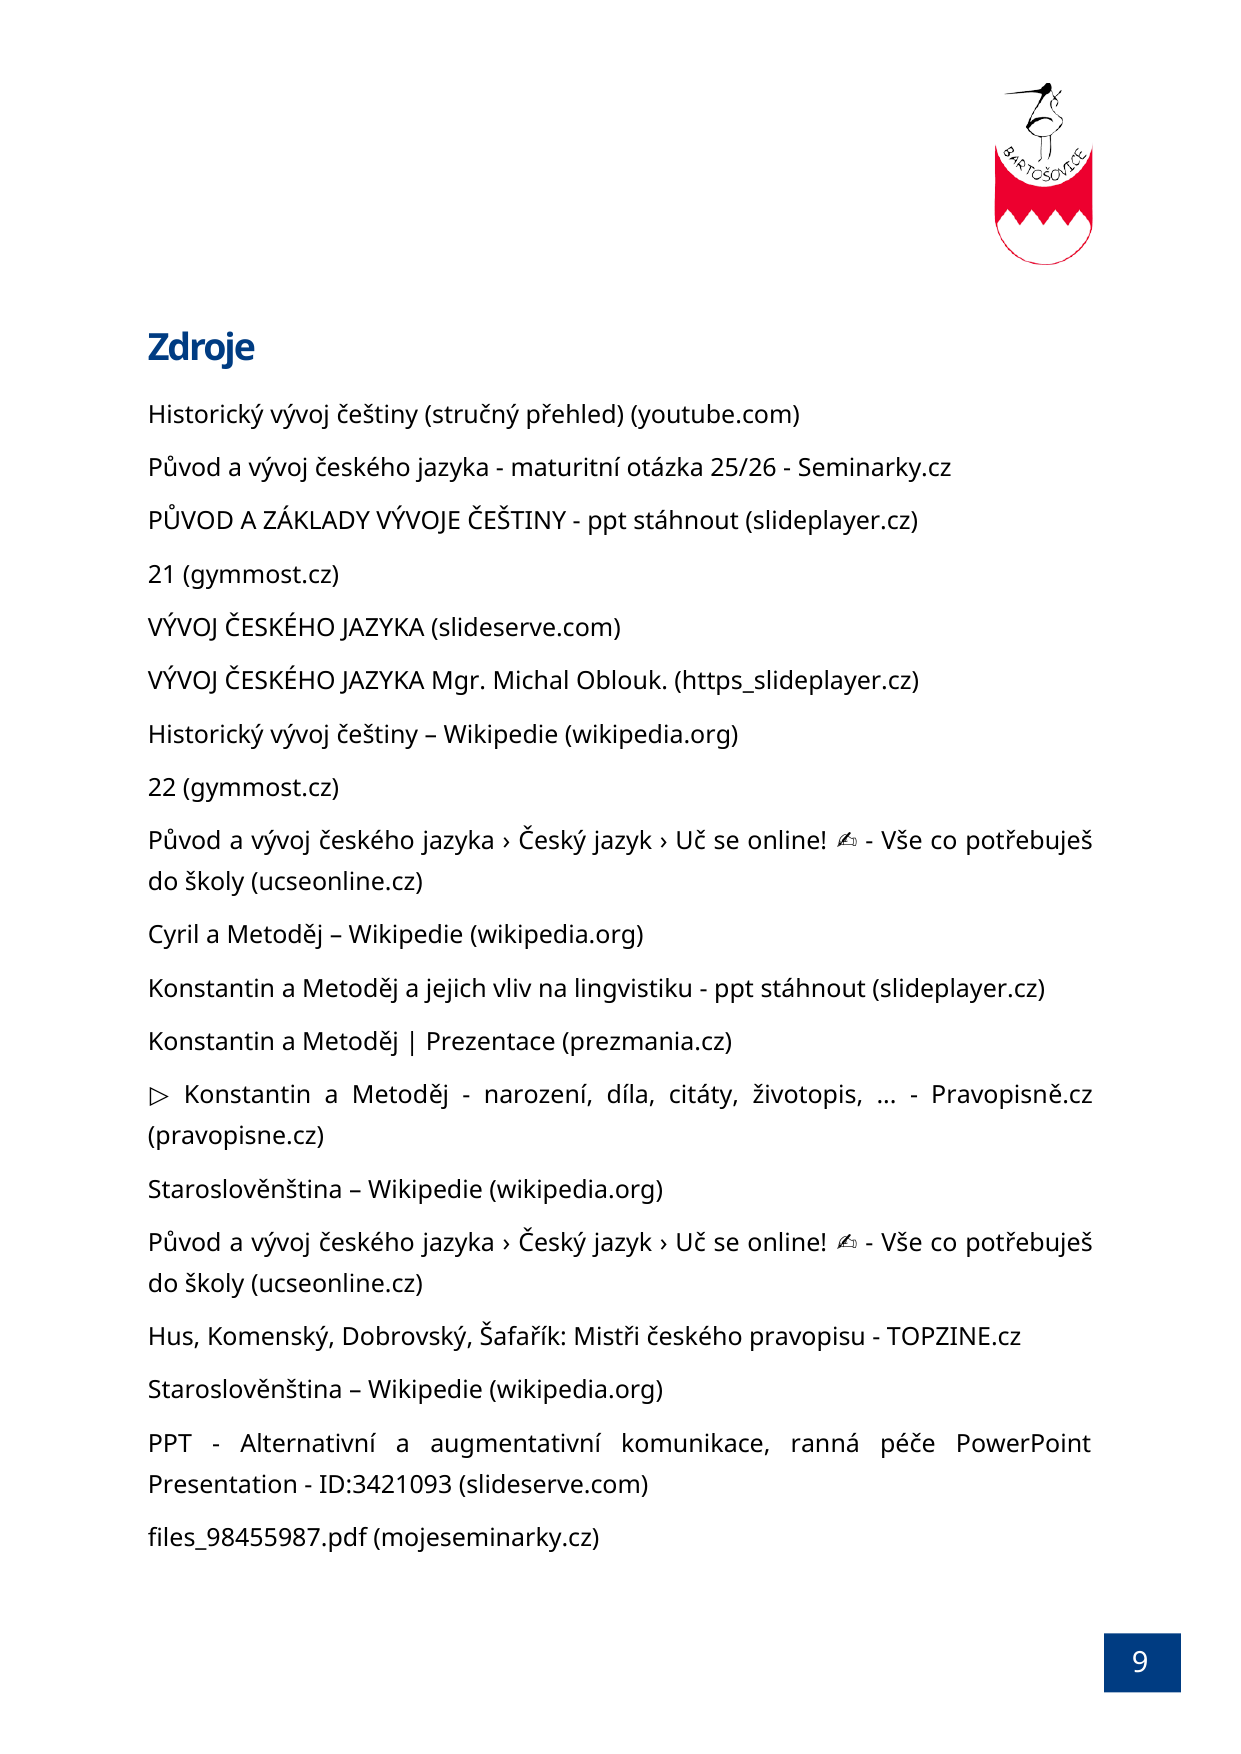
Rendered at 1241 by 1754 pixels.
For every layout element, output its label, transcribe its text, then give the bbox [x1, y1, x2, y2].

text Původ a vývoj českého jazyka - maturitní otázka 25/26 - Seminarky.cz [148, 450, 1093, 484]
text Konstantin a Metoděj a jejich vliv na lingvistiku - ppt stáhnout (slideplayer.cz) [148, 971, 1093, 1004]
text VÝVOJ ČESKÉHO JAZYKA (slideserve.com) [148, 610, 1093, 644]
text Historický vývoj češtiny (stručný přehled) (youtube.com) [148, 396, 1093, 430]
picture [994, 83, 1093, 265]
text Staroslověnština – Wikipedie (wikipedia.org) [148, 1171, 1093, 1205]
text 21 (gymmost.cz) [148, 556, 1093, 590]
text Historický vývoj češtiny – Wikipedie (wikipedia.org) [148, 716, 1093, 750]
text Hus, Komenský, Dobrovský, Šafařík: Mistři českého pravopisu - TOPZINE.cz [148, 1319, 1093, 1353]
text Původ a vývoj českého jazyka › Český jazyk › Uč se online! ✍️ - Vše co potřebuješ do školy (ucseonline.cz) [148, 1225, 1093, 1299]
text 22 (gymmost.cz) [148, 770, 1093, 804]
title Zdroje [148, 320, 1093, 371]
text VÝVOJ ČESKÉHO JAZYKA Mgr. Michal Oblouk. (https_slideplayer.cz) [148, 663, 1093, 697]
text PPT - Alternativní a augmentativní komunikace, ranná péče PowerPoint Presentation - ID:3421093 (slideserve.com) [148, 1426, 1093, 1500]
text ▷ Konstantin a Metoděj - narození, díla, citáty, životopis, ... - Pravopisně.cz (pravopisne.cz) [148, 1077, 1093, 1152]
text Původ a vývoj českého jazyka › Český jazyk › Uč se online! ✍️ - Vše co potřebuješ do školy (ucseonline.cz) [148, 823, 1093, 898]
text PŮVOD A ZÁKLADY VÝVOJE ČEŠTINY - ppt stáhnout (slideplayer.cz) [148, 503, 1093, 537]
text files_98455987.pdf (mojeseminarky.cz) [148, 1520, 1093, 1554]
text Cyril a Metoděj – Wikipedie (wikipedia.org) [148, 917, 1093, 951]
text Staroslověnština – Wikipedie (wikipedia.org) [148, 1372, 1093, 1406]
text Konstantin a Metoděj | Prezentace (prezmania.cz) [148, 1024, 1093, 1058]
